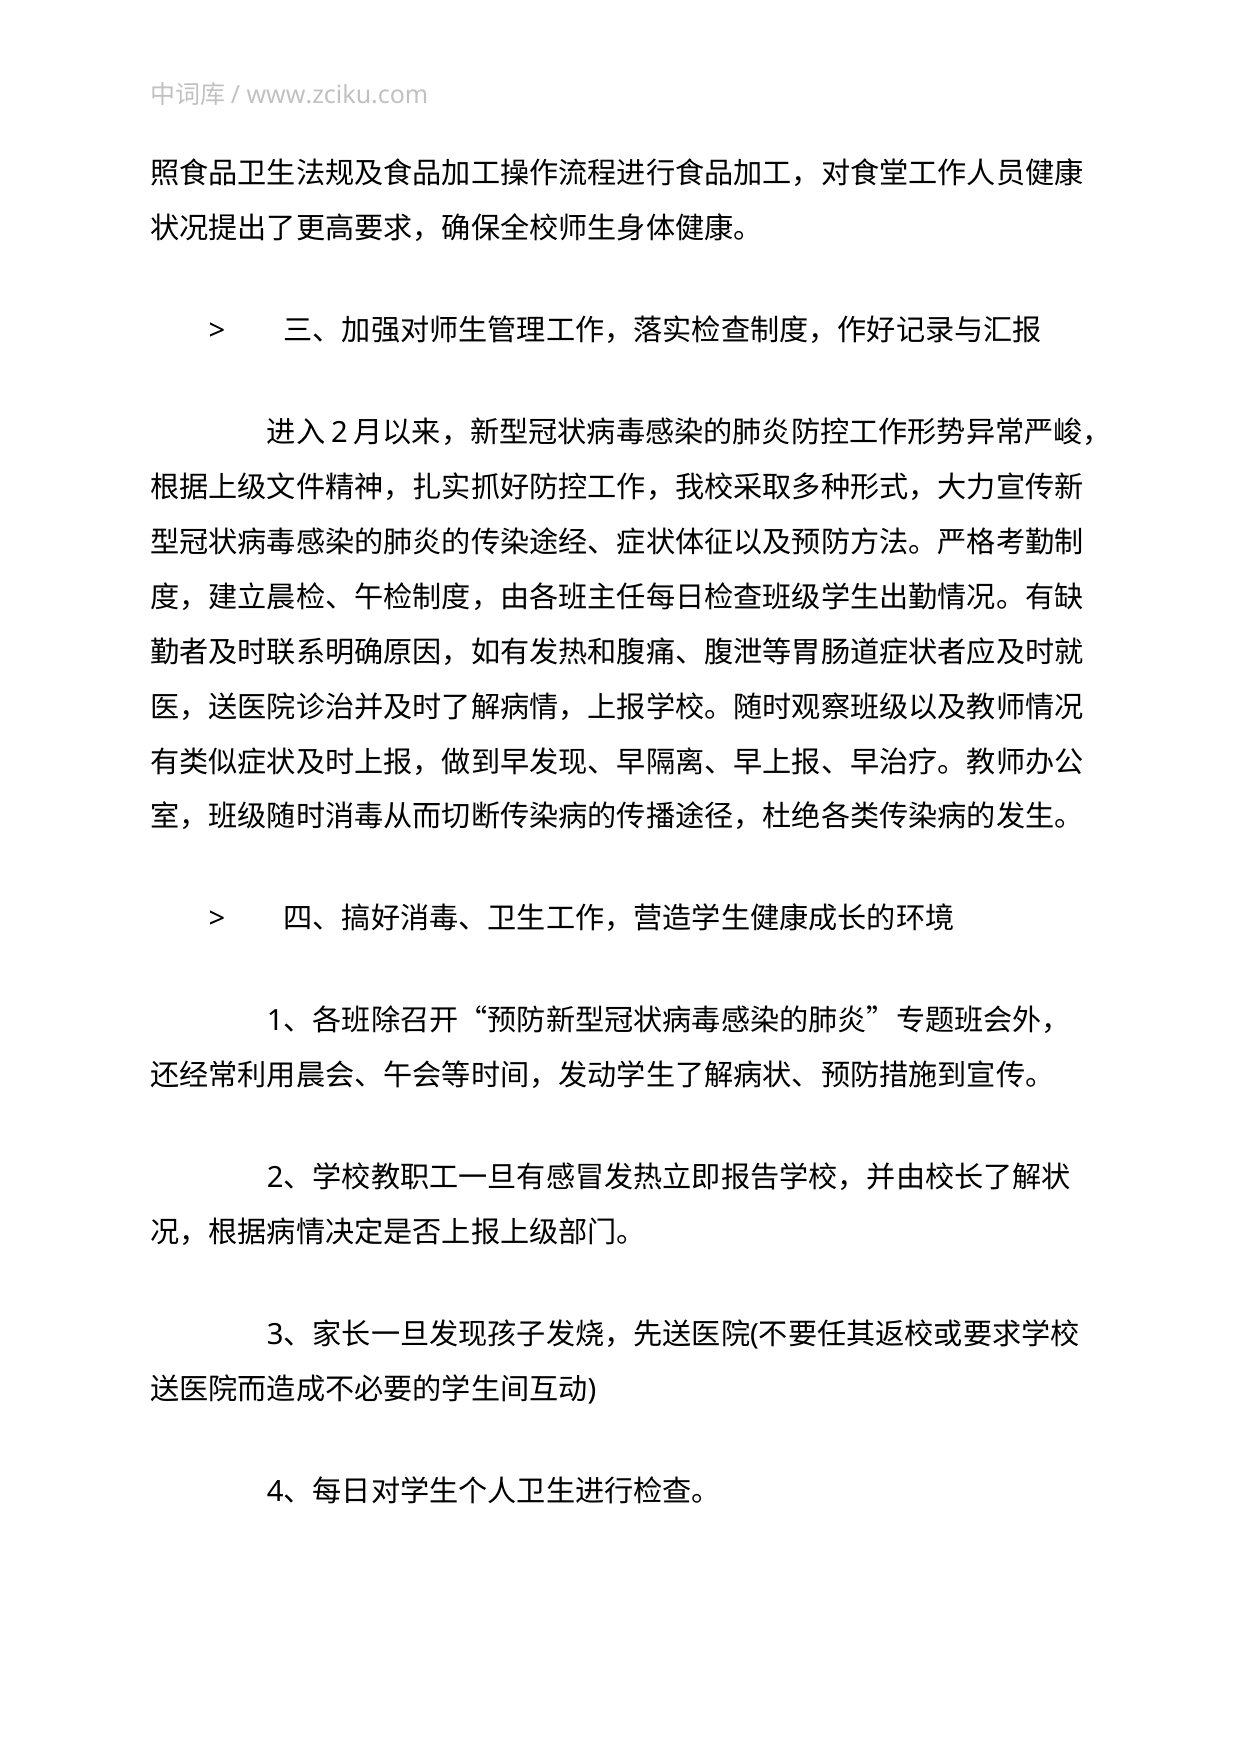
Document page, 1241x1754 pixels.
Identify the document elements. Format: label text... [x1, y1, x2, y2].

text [150, 150, 1090, 247]
text 4、每日对学生个人卫生进行检查。 [150, 1467, 1090, 1510]
text 2、学校教职工一旦有感冒发热立即报告学校，并由校长了解状况，根据病情决定是否上报上级部门。 [150, 1153, 1090, 1251]
text 3、家长一旦发现孩子发烧，先送医院(不要任其返校或要求学校送医院而造成不必要的学生间互动) [150, 1310, 1090, 1408]
text 1、各班除召开“预防新型冠状病毒感染的肺炎”专题班会外，还经常利用晨会、午会等时间，发动学生了解病状、预防措施到宣传。 [150, 997, 1090, 1094]
text 进入2月以来，新型冠状病毒感染的肺炎防控工作形势异常严峻，根据上级文件精神，扎实抓好防控工作，我校采取多种形式，大力宣传新型冠状病毒感染的肺炎的传染途经、症状体征以及预防方法。严格考勤制度，建立晨检、午检制度，由各班主任每日检查班级学生出勤情况。有缺勤者及时联系明确原因，如有发热和腹痛、腹泄等胃肠道症状者应及时就医，送医院诊治并及时了解病情，上报学校。随时观察班级以及教师情况有类似症状及时上报，做到早发现、早隔离、早上报、早治疗。教师办公室，班级随时消毒从而切断传染病的传播途径，杜绝各类传染病的发生。 [150, 409, 1090, 835]
text > 四、搞好消毒、卫生工作，营造学生健康成长的环境 [150, 895, 1090, 937]
text > 三、加强对师生管理工作，落实检查制度，作好记录与汇报 [150, 307, 1090, 349]
